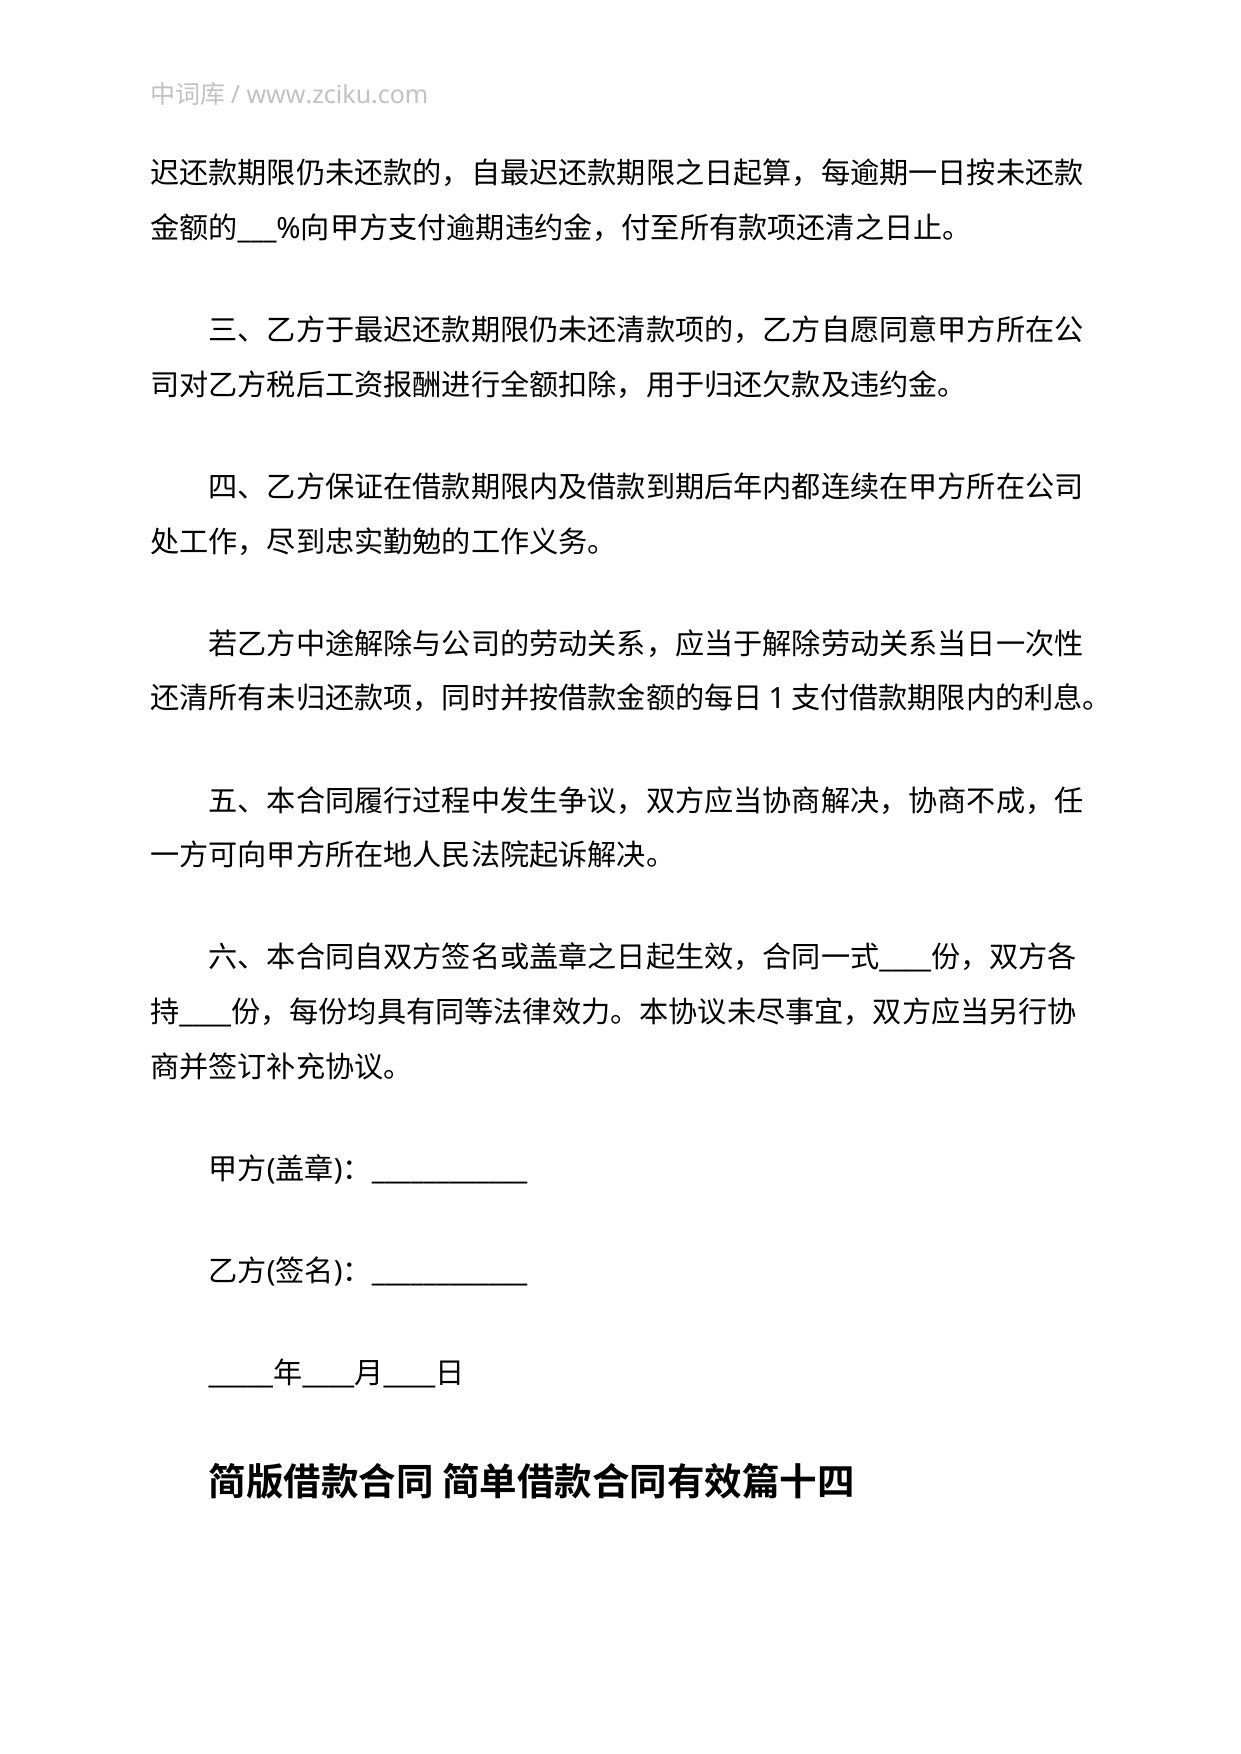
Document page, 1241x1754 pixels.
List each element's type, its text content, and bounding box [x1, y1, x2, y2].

text 六、本合同自双方签名或盖章之日起生效，合同一式____份，双方各持____份，每份均具有同等法律效力。本协议未尽事宜，双方应当另行协商并签订补充协议。 [150, 934, 1090, 1086]
text _____年____月____日 [150, 1349, 1090, 1392]
text 乙方(签名)：____________ [150, 1247, 1090, 1290]
text 三、乙方于最迟还款期限仍未还清款项的，乙方自愿同意甲方所在公司对乙方税后工资报酬进行全额扣除，用于归还欠款及违约金。 [150, 307, 1090, 404]
text 甲方(盖章)：____________ [150, 1146, 1090, 1188]
text 简版借款合同 简单借款合同有效篇十四 [150, 1451, 1090, 1506]
text 若乙方中途解除与公司的劳动关系，应当于解除劳动关系当日一次性还清所有未归还款项，同时并按借款金额的每日1支付借款期限内的利息。 [150, 620, 1090, 717]
text 四、乙方保证在借款期限内及借款到期后年内都连续在甲方所在公司处工作，尽到忠实勤勉的工作义务。 [150, 463, 1090, 561]
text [150, 150, 1090, 247]
text 五、本合同履行过程中发生争议，双方应当协商解决，协商不成，任一方可向甲方所在地人民法院起诉解决。 [150, 777, 1090, 874]
